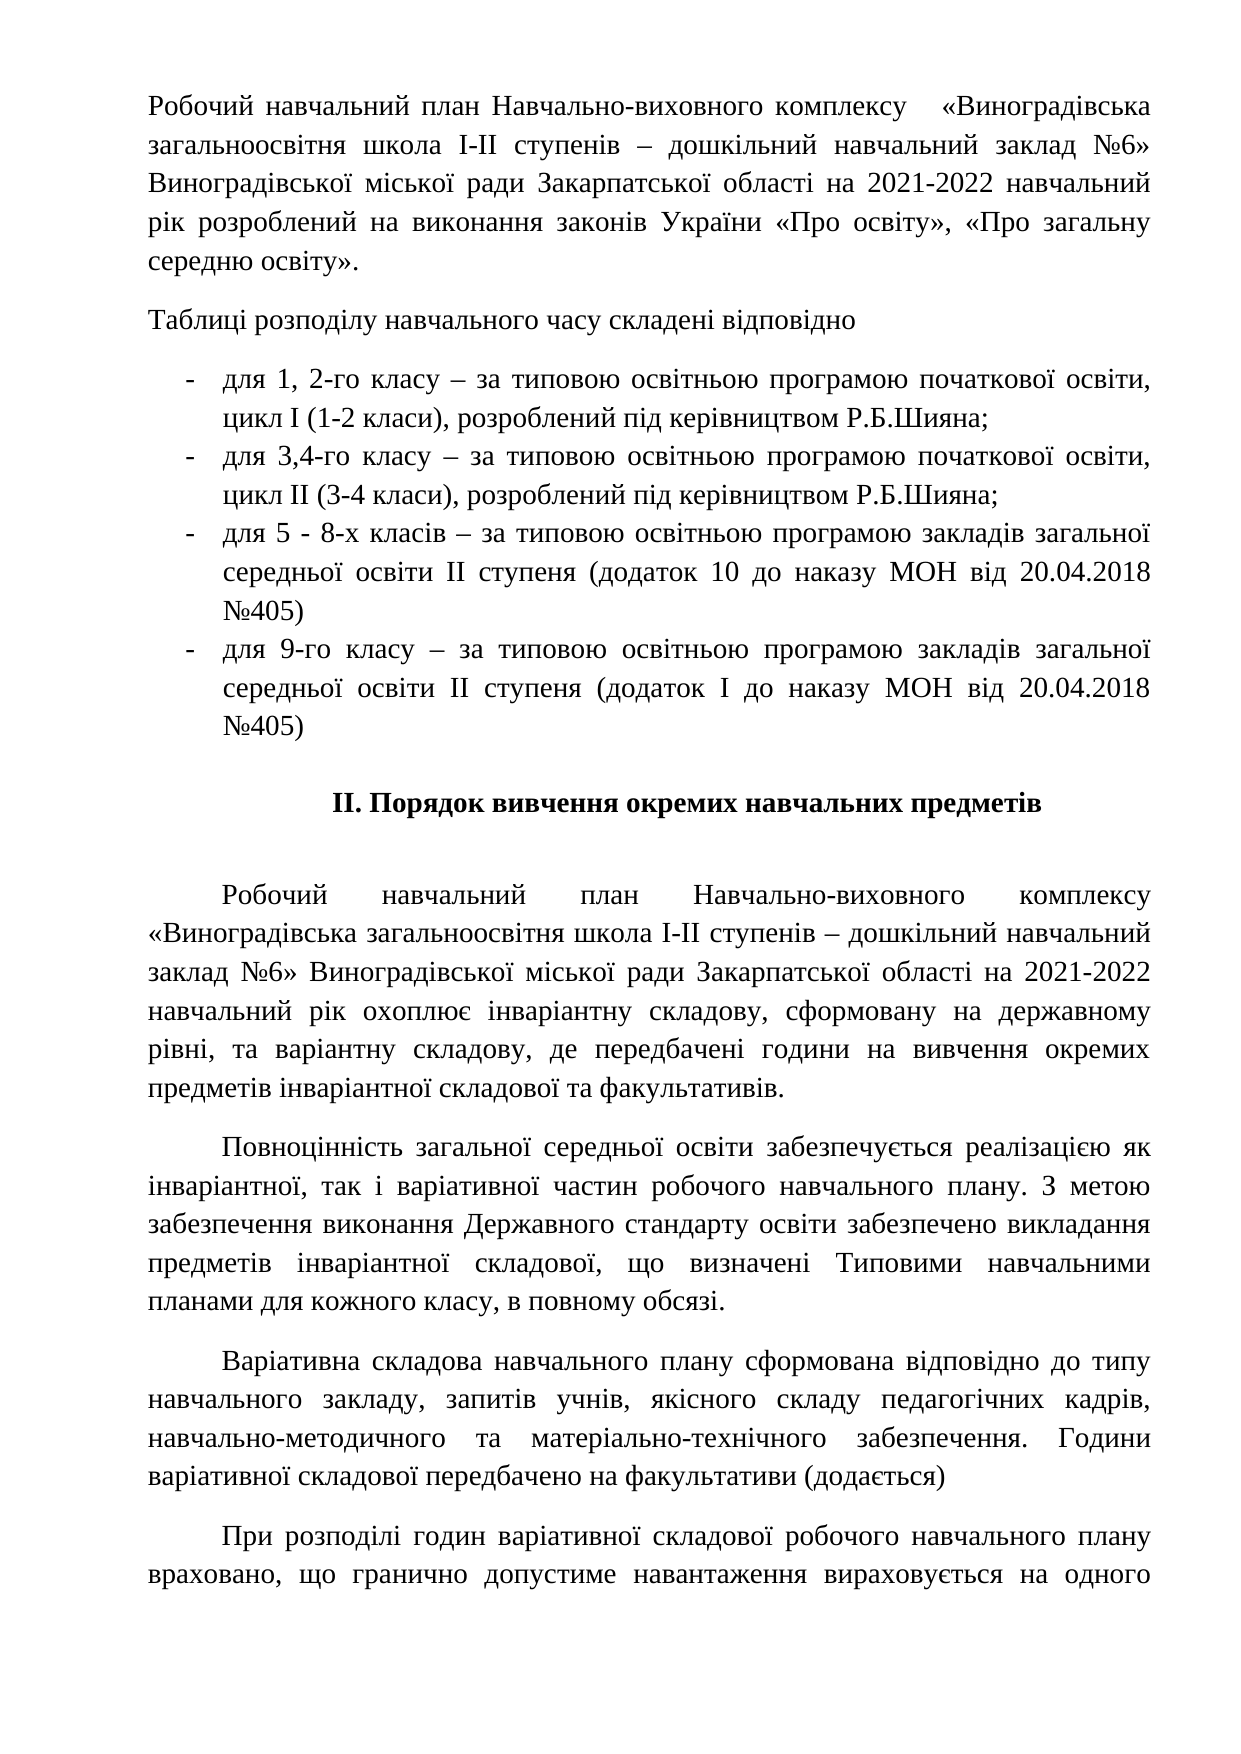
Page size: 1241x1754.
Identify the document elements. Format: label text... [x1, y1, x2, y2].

text Робочий навчальний план Навчально-виховного комплексу «Виноградівська загальноосвітня школа І-ІІ ступенів – дошкільний навчальний заклад №6» Виноградівської міської ради Закарпатської області на 2021-2022 навчальний рік розроблений на виконання законів України «Про освіту», «Про загальну середню освіту». [148, 88, 1152, 276]
text Робочий навчальний план Навчально-виховного комплексу «Виноградівська загальноосвітня школа І-ІІ ступенів – дошкільний навчальний заклад №6» Виноградівської міської ради Закарпатської області на 2021-2022 навчальний рік охоплює інваріантну складову, сформовану на державному рівні, та варіантну складову, де передбачені години на вивчення окремих предметів інваріантної складової та факультативів. [148, 877, 1152, 1103]
text Варіативна складова навчального плану сформована відповідно до типу навчального закладу, запитів учнів, якісного складу педагогічних кадрів, навчально-методичного та матеріально-технічного забезпечення. Години варіативної складової передбачено на факультативи (додається) [148, 1343, 1152, 1492]
list для 5 - 8-х класів – за типовою освітньою програмою закладів загальної середньої освіти ІІ ступеня (додаток 10 до наказу МОН від 20.04.2018 №405) [185, 516, 1152, 626]
list для 3,4-го класу – за типовою освітньою програмою початкової освіти, цикл ІІ (3-4 класи), розроблений під керівництвом Р.Б.Шияна; [185, 438, 1152, 511]
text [148, 1518, 1152, 1590]
list ІІ. Порядок вивчення окремих навчальних предметів [223, 785, 1152, 819]
text Повноцінність загальної середньої освіти забезпечується реалізацією як інваріантної, так і варіативної частин робочого навчального плану. З метою забезпечення виконання Державного стандарту освіти забезпечено викладання предметів інваріантної складової, що визначені Типовими навчальними планами для кожного класу, в повному обсязі. [148, 1129, 1152, 1317]
text Таблиці розподілу навчального часу складені відповідно [148, 302, 1152, 336]
list для 1, 2-го класу – за типовою освітньою програмою початкової освіти, цикл І (1-2 класи), розроблений під керівництвом Р.Б.Шияна; [185, 361, 1152, 433]
list для 9-го класу – за типовою освітньою програмою закладів загальної середньої освіти ІІ ступеня (додаток І до наказу МОН від 20.04.2018 №405) [185, 631, 1152, 742]
